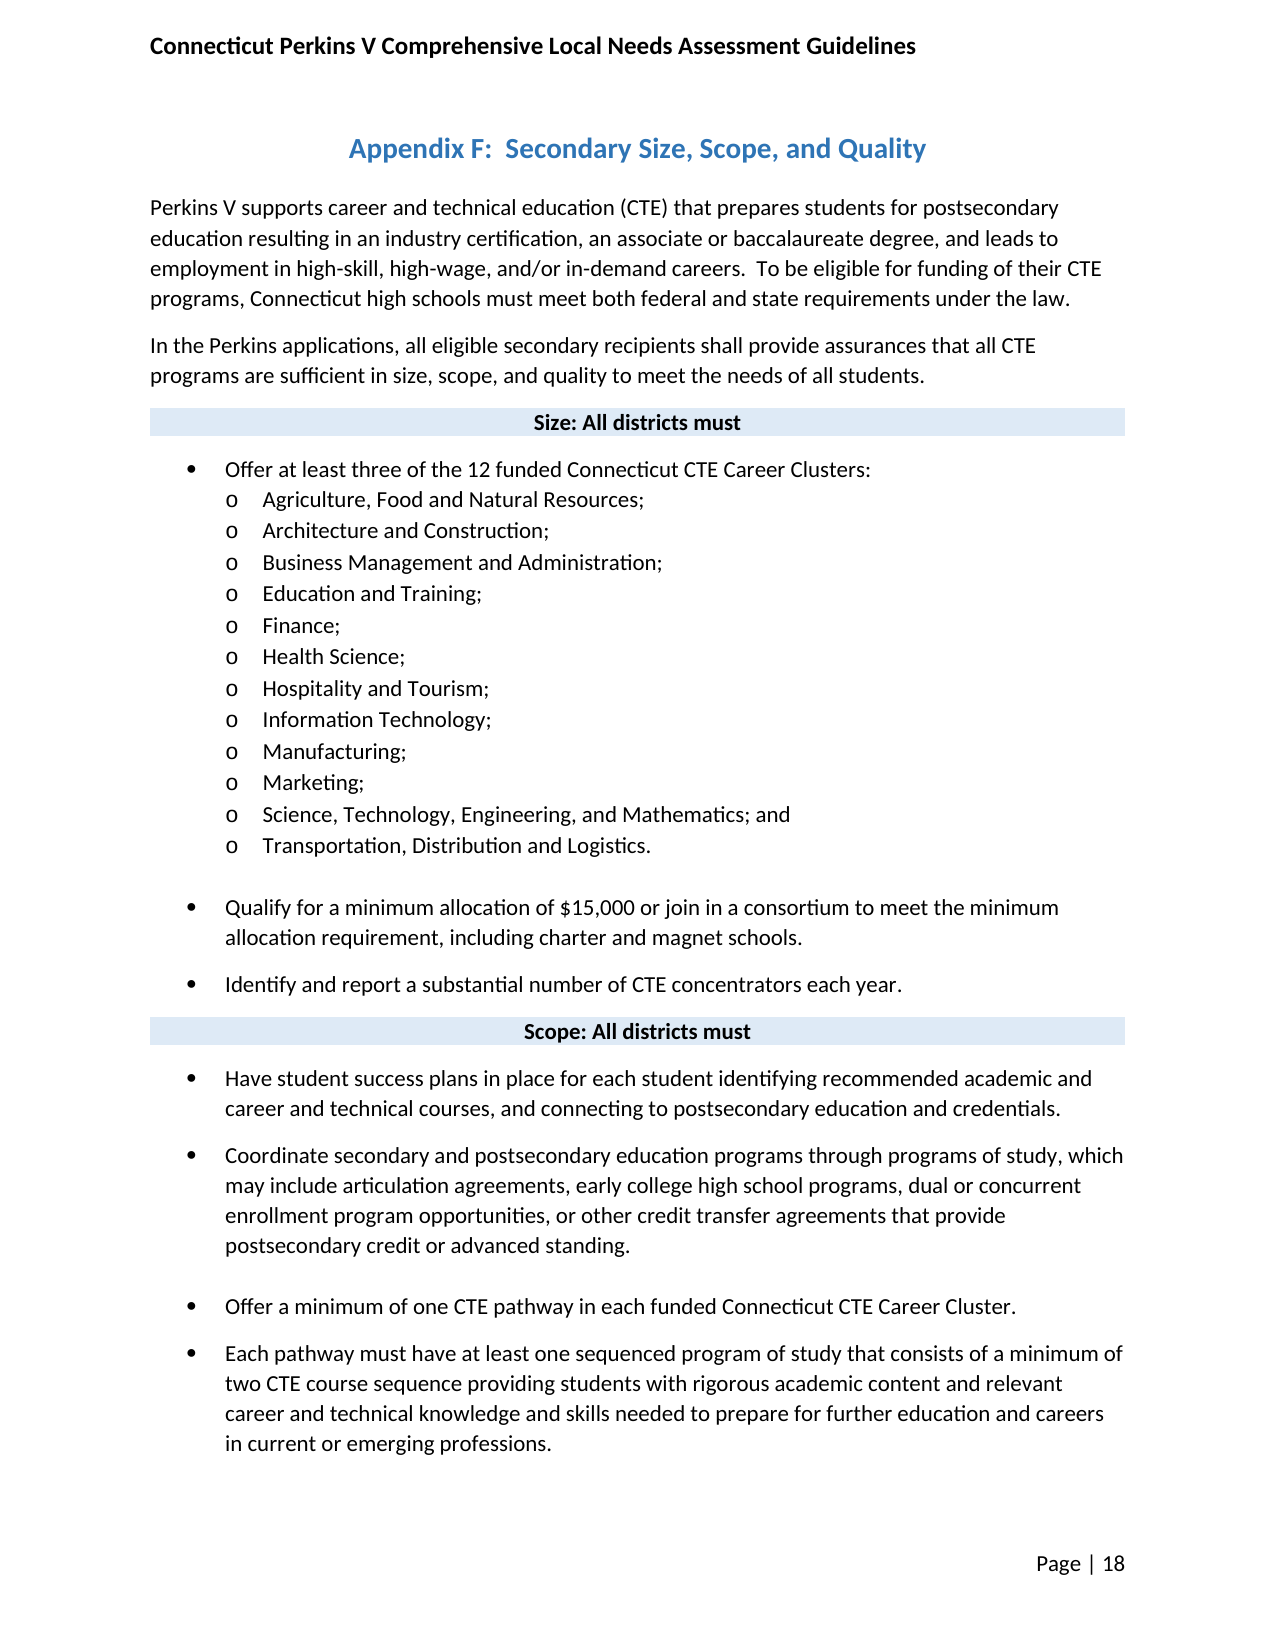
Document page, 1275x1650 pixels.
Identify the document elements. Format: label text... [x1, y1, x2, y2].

list Business Management and Administration; [225, 548, 1125, 577]
text Size: All districts must [150, 408, 1125, 436]
text In the Perkins applications, all eligible secondary recipients shall provide assurances that all CTE programs are sufficient in size, scope, and quality to meet the needs of all students. [150, 331, 1125, 389]
list Architecture and Construction; [225, 517, 1125, 546]
text Perkins V supports career and technical education (CTE) that prepares students for postsecondary education resulting in an industry certification, an associate or baccalaureate degree, and leads to employment in high-skill, high-wage, and/or in-demand careers. To be eligible for funding of their CTE programs, Connecticut high schools must meet both federal and state requirements under the law. [150, 193, 1125, 312]
list Hospitality and Tourism; [225, 674, 1125, 703]
list Have student success plans in place for each student identifying recommended academic and career and technical courses, and connecting to postsecondary education and credentials. [187, 1064, 1125, 1122]
list Transportation, Distribution and Logistics. [225, 831, 1125, 860]
list Information Technology; [225, 705, 1125, 734]
list Offer a minimum of one CTE pathway in each funded Connecticut CTE Career Cluster. [187, 1292, 1125, 1320]
list Offer at least three of the 12 funded Connecticut CTE Career Clusters: [187, 455, 1125, 483]
list Manufacturing; [225, 737, 1125, 766]
list Agriculture, Food and Natural Resources; [225, 485, 1125, 514]
list Marketing; [225, 768, 1125, 797]
list Each pathway must have at least one sequenced program of study that consists of a minimum of two CTE course sequence providing students with rigorous academic content and relevant career and technical knowledge and skills needed to prepare for further education and careers in current or emerging professions. [187, 1339, 1125, 1457]
text Scope: All districts must [150, 1017, 1125, 1045]
list Health Science; [225, 642, 1125, 672]
list Science, Technology, Engineering, and Mathematics; and [225, 800, 1125, 829]
subtitle Appendix F: Secondary Size, Scope, and Quality [150, 130, 1125, 166]
list Identify and report a substantial number of CTE concentrators each year. [187, 970, 1125, 998]
list Education and Training; [225, 579, 1125, 609]
list Coordinate secondary and postsecondary education programs through programs of study, which may include articulation agreements, early college high school programs, dual or concurrent enrollment program opportunities, or other credit transfer agreements that provide postsecondary credit or advanced standing. [187, 1141, 1125, 1259]
list Finance; [225, 611, 1125, 640]
list Qualify for a minimum allocation of $15,000 or join in a consortium to meet the minimum allocation requirement, including charter and magnet schools. [187, 893, 1125, 951]
